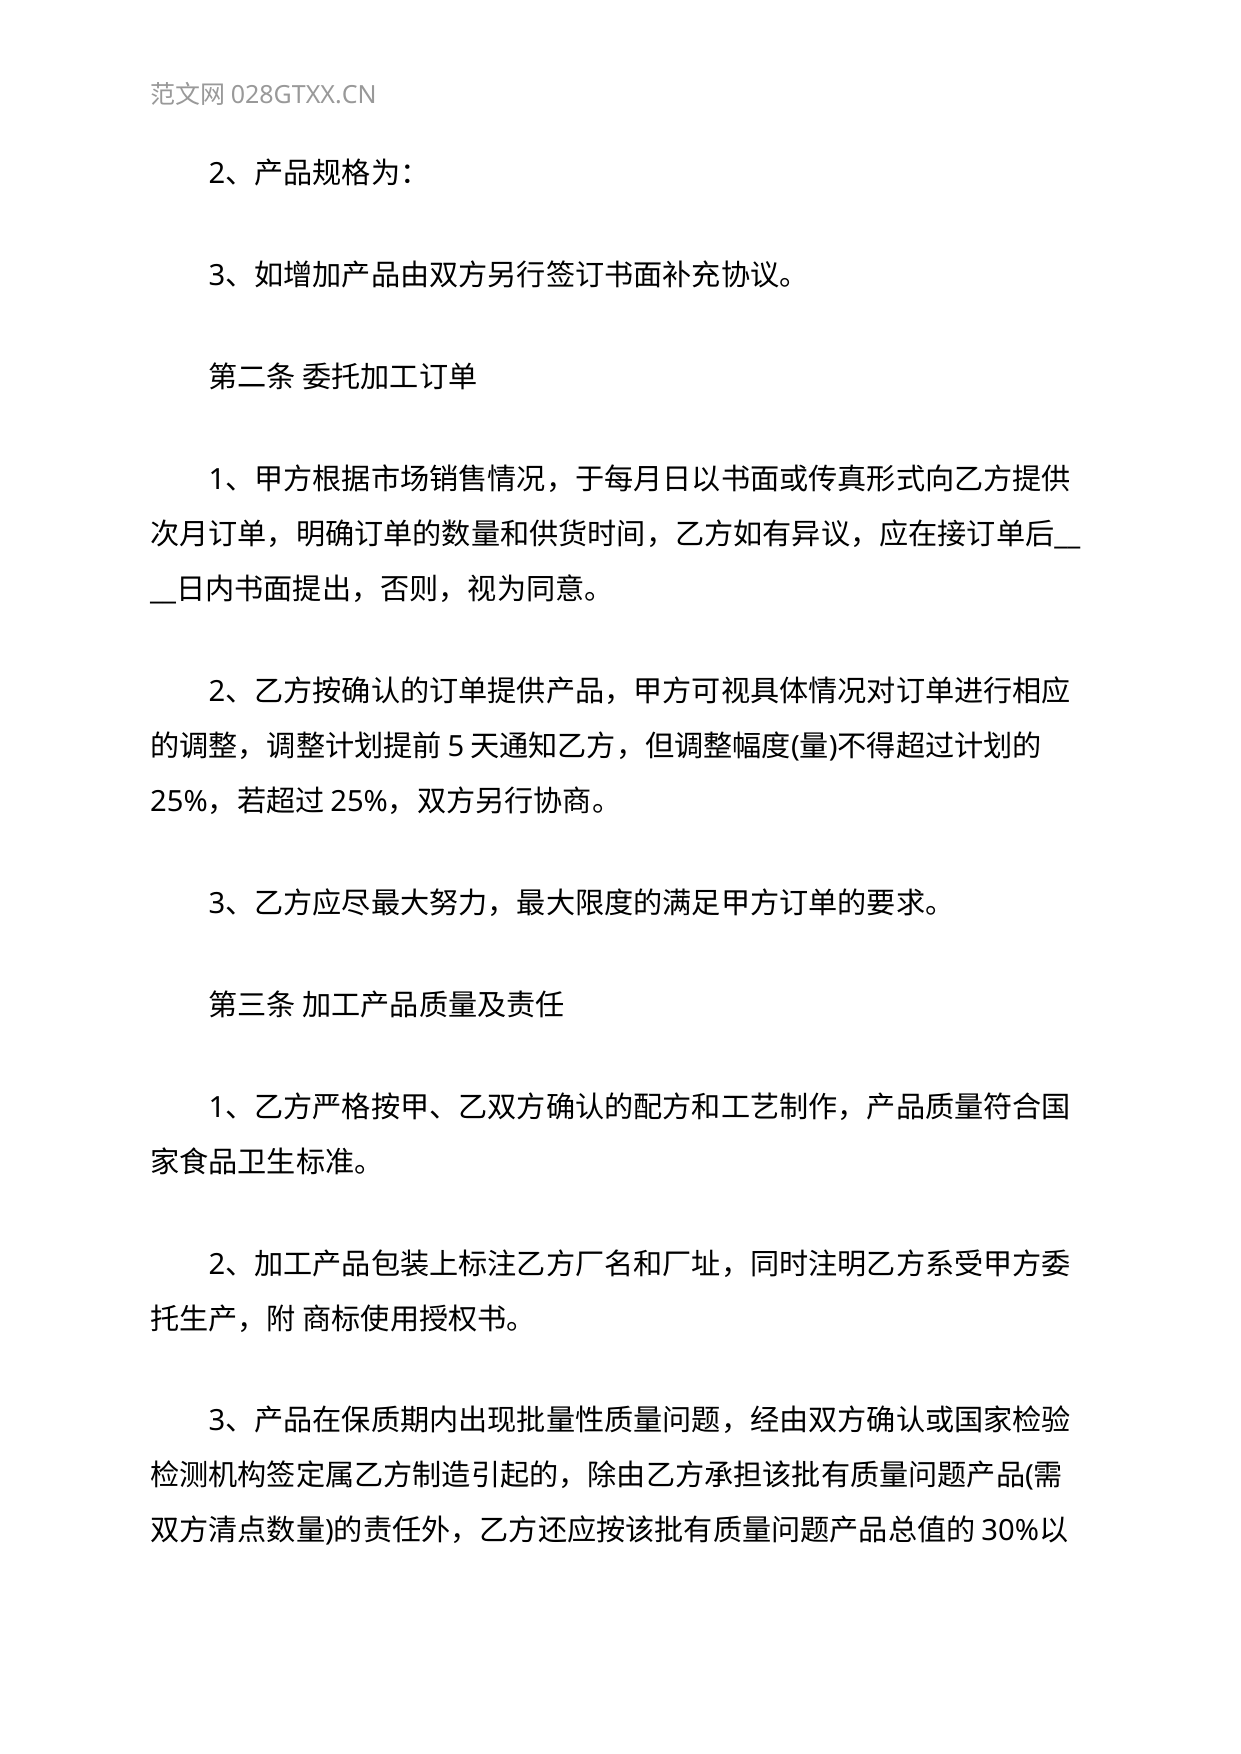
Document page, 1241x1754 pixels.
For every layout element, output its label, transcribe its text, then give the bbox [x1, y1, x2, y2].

text 第二条 委托加工订单 [150, 354, 1090, 396]
text 3、乙方应尽最大努力，最大限度的满足甲方订单的要求。 [150, 880, 1090, 922]
text 第三条 加工产品质量及责任 [150, 982, 1090, 1024]
text 3、如增加产品由双方另行签订书面补充协议。 [150, 252, 1090, 294]
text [150, 1397, 1090, 1549]
text 1、乙方严格按甲、乙双方确认的配方和工艺制作，产品质量符合国家食品卫生标准。 [150, 1083, 1090, 1181]
text 1、甲方根据市场销售情况，于每月日以书面或传真形式向乙方提供次月订单，明确订单的数量和供货时间，乙方如有异议，应在接订单后____日内书面提出，否则，视为同意。 [150, 456, 1090, 608]
text 2、乙方按确认的订单提供产品，甲方可视具体情况对订单进行相应的调整，调整计划提前5天通知乙方，但调整幅度(量)不得超过计划的25%，若超过25%，双方另行协商。 [150, 668, 1090, 820]
text 2、产品规格为： [150, 150, 1090, 192]
text 2、加工产品包装上标注乙方厂名和厂址，同时注明乙方系受甲方委托生产，附 商标使用授权书。 [150, 1240, 1090, 1337]
